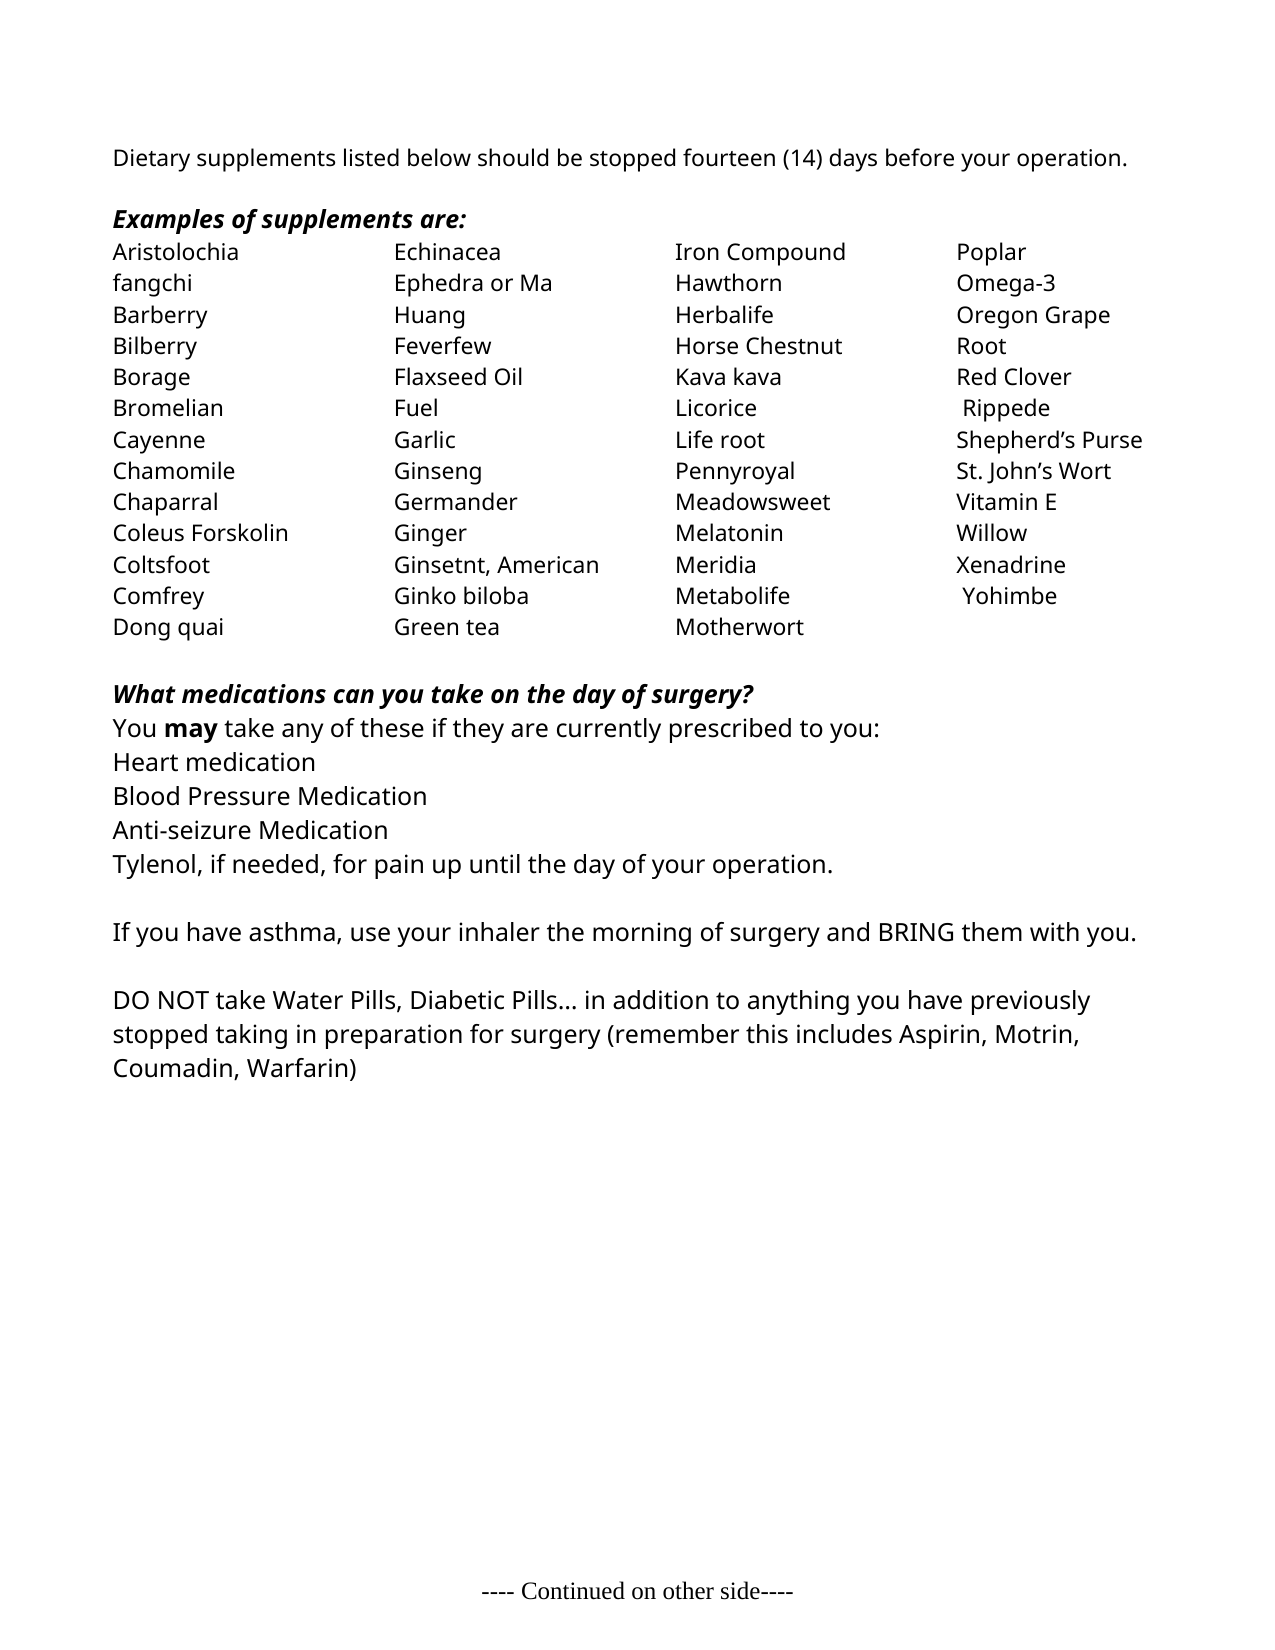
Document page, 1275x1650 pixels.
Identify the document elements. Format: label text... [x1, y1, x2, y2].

text Vitamin E [956, 486, 1162, 517]
text Bromelian [112, 392, 319, 424]
text Cayenne [112, 424, 319, 455]
text Flaxseed Oil [394, 361, 600, 392]
text Omega-3 [956, 267, 1162, 299]
text Rippede [956, 392, 1162, 424]
text Heart medication [112, 744, 1162, 779]
text Iron Compound [675, 236, 881, 267]
text Tylenol, if needed, for pain up until the day of your operation. [112, 847, 1162, 881]
text Ginseng [394, 455, 600, 486]
text Green tea [394, 611, 600, 642]
text Hawthorn [675, 267, 881, 299]
text Examples of supplements are: [112, 202, 1162, 236]
text Coltsfoot [112, 549, 319, 580]
text Melatonin [675, 517, 881, 549]
text Ginsetnt, American [394, 549, 600, 580]
text Germander [394, 486, 600, 517]
text Meridia [675, 549, 881, 580]
text Coleus Forskolin [112, 517, 319, 549]
text DO NOT take Water Pills, Diabetic Pills… in addition to anything you have previously stopped taking in preparation for surgery (remember this includes Aspirin, Motrin, Coumadin, Warfarin) [112, 983, 1162, 1085]
text Motherwort [675, 611, 881, 642]
text Ginger [394, 517, 600, 549]
text Kava kava [675, 361, 881, 392]
text Blood Pressure Medication [112, 779, 1162, 813]
text Aristolochia fangchi [112, 236, 319, 299]
text Fuel [394, 392, 600, 424]
text Chamomile [112, 455, 319, 486]
text Licorice [675, 392, 881, 424]
text Borage [112, 361, 319, 392]
text St. John’s Wort [956, 455, 1162, 486]
text Bilberry [112, 330, 319, 361]
text Chaparral [112, 486, 319, 517]
text Metabolife [675, 580, 881, 611]
text Meadowsweet [675, 486, 881, 517]
text Poplar [956, 236, 1162, 267]
text If you have asthma, use your inhaler the morning of surgery and BRING them with you. [112, 915, 1162, 949]
text Comfrey [112, 580, 319, 611]
text What medications can you take on the day of surgery? [112, 676, 1162, 711]
text You may take any of these if they are currently prescribed to you: [112, 711, 1162, 744]
text Horse Chestnut [675, 330, 881, 361]
text Anti-seizure Medication [112, 813, 1162, 847]
text Life root [675, 424, 881, 455]
text Dong quai [112, 611, 319, 642]
text Shepherd’s Purse [956, 424, 1162, 455]
text Garlic [394, 424, 600, 455]
text Dietary supplements listed below should be stopped fourteen (14) days before your operation. [112, 142, 1162, 173]
text Barberry [112, 299, 319, 330]
text Echinacea [394, 236, 600, 267]
text Herbalife [675, 299, 881, 330]
text Ginko biloba [394, 580, 600, 611]
text Feverfew [394, 330, 600, 361]
text Red Clover [956, 361, 1162, 392]
text Xenadrine [956, 549, 1162, 580]
text Oregon Grape Root [956, 299, 1162, 361]
text Pennyroyal [675, 455, 881, 486]
text Willow [956, 517, 1162, 549]
text Ephedra or Ma Huang [394, 267, 600, 330]
text Yohimbe [956, 580, 1162, 611]
